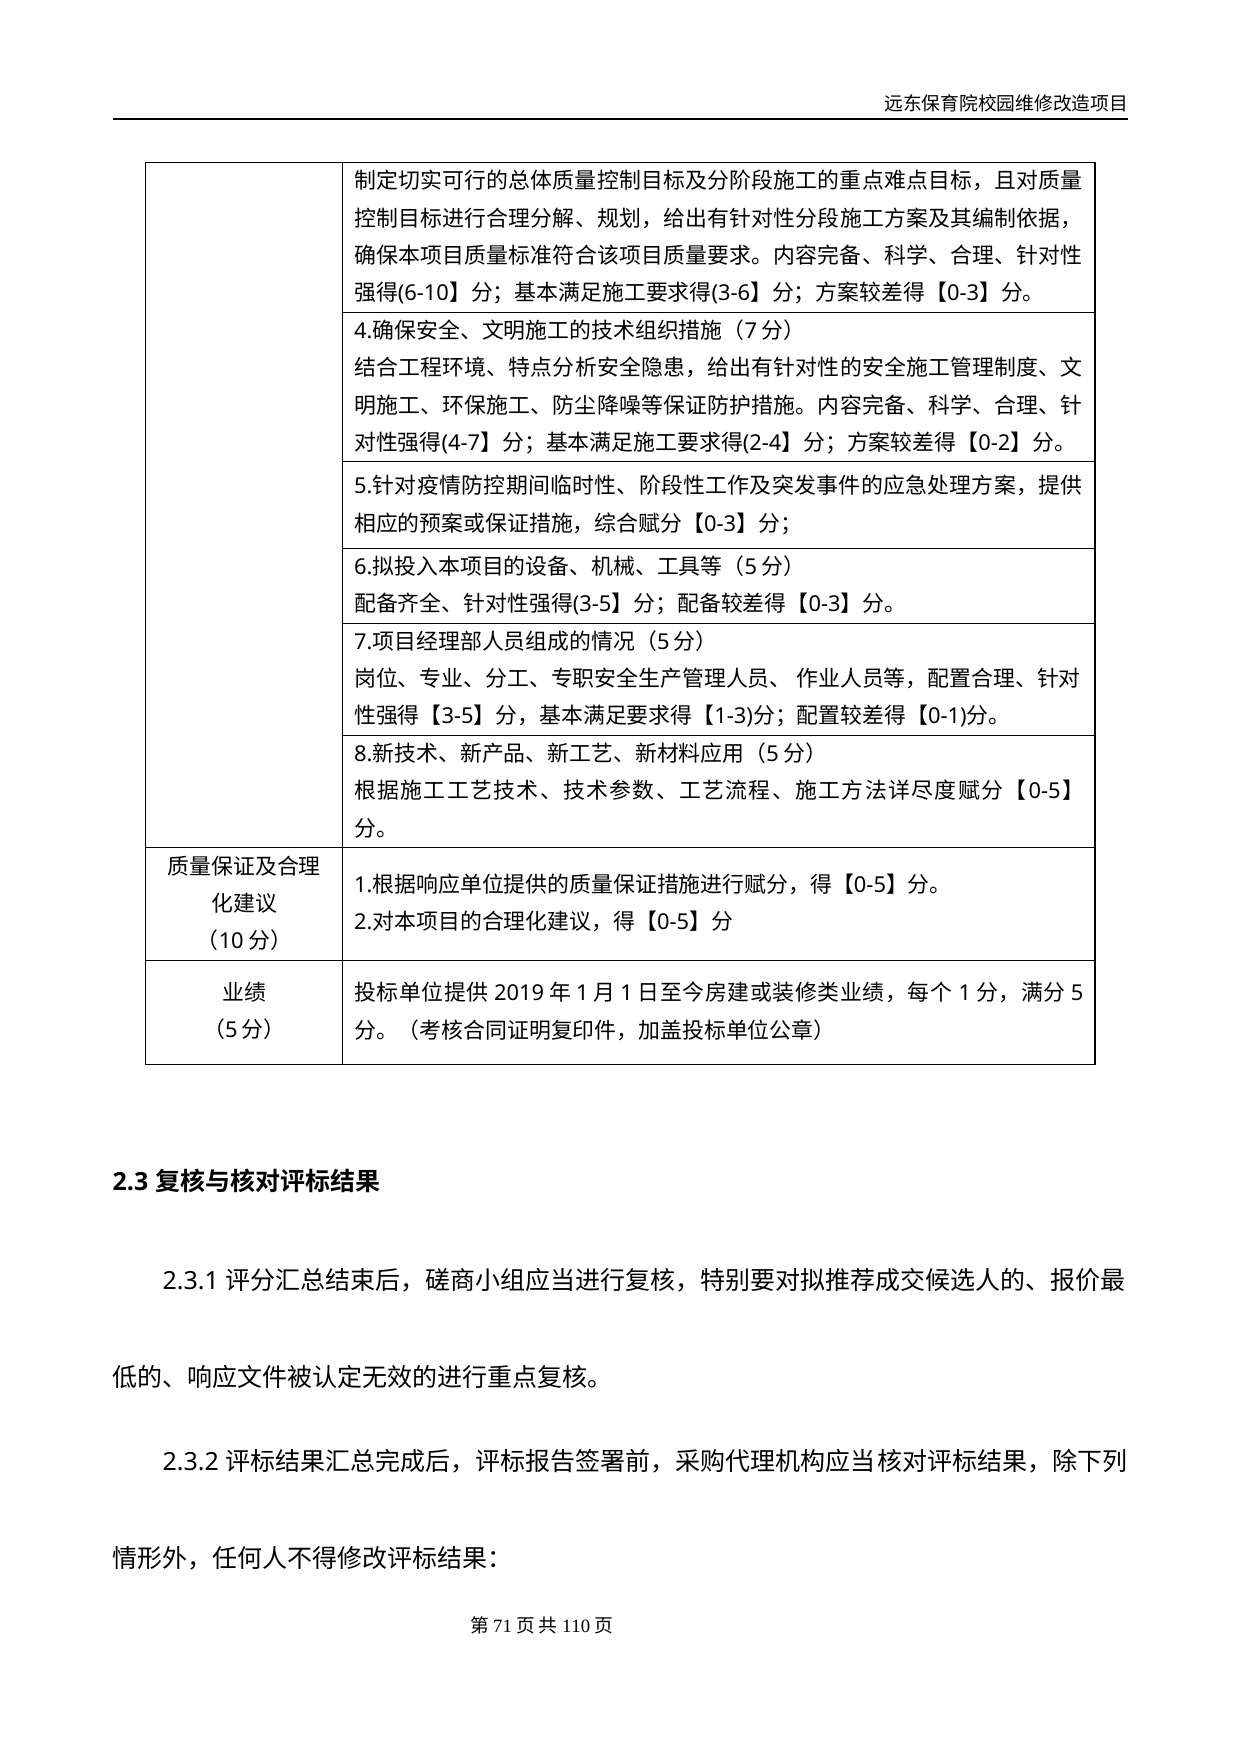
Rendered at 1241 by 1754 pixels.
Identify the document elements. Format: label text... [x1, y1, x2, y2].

table_cell 5.针对疫情防控期间临时性、阶段性工作及突发事件的应急处理方案，提供相应的预案或保证措施，综合赋分【0-3】分； [343, 462, 1094, 548]
table_cell 7.项目经理部人员组成的情况（5分） 岗位、专业、分工、专职安全生产管理人员、 作业人员等，配置合理、针对性强得【3-5】分，基本满足要求得【1-3)分；配置较差得【0-1)分。 [343, 624, 1094, 735]
table_cell 投标单位提供2019年1月1日至今房建或装修类业绩，每个1分，满分5分。（考核合同证明复印件，加盖投标单位公章） [343, 961, 1094, 1063]
text 2.3 复核与核对评标结果 [112, 1147, 1128, 1212]
table_cell 质量保证及合理化建议 （10分） [146, 848, 342, 959]
text 2.3.1 评分汇总结束后，磋商小组应当进行复核，特别要对拟推荐成交候选人的、报价最低的、响应文件被认定无效的进行重点复核。 [112, 1246, 1128, 1408]
table_cell 1.根据响应单位提供的质量保证措施进行赋分，得【0-5】分。 2.对本项目的合理化建议，得【0-5】分 [343, 848, 1094, 959]
table_cell 4.确保安全、文明施工的技术组织措施（7分） 结合工程环境、特点分析安全隐患，给出有针对性的安全施工管理制度、文明施工、环保施工、防尘降噪等保证防护措施。内容完备、科学、合理、针对性强得(4-7】分；基本满足施工要求得(2-4】分；方案较差得【0-2】分。 [343, 313, 1094, 461]
table_cell 业绩 （5分） [146, 961, 342, 1063]
table_cell 8.新技术、新产品、新工艺、新材料应用（5分） 根据施工工艺技术、技术参数、工艺流程、施工方法详尽度赋分【0-5】分。 [343, 736, 1094, 847]
text 2.3.2 评标结果汇总完成后，评标报告签署前，采购代理机构应当核对评标结果，除下列情形外，任何人不得修改评标结果： [112, 1427, 1128, 1589]
table_cell 6.拟投入本项目的设备、机械、工具等（5分） 配备齐全、针对性强得(3-5】分；配备较差得【0-3】分。 [343, 549, 1094, 623]
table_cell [343, 163, 1094, 312]
